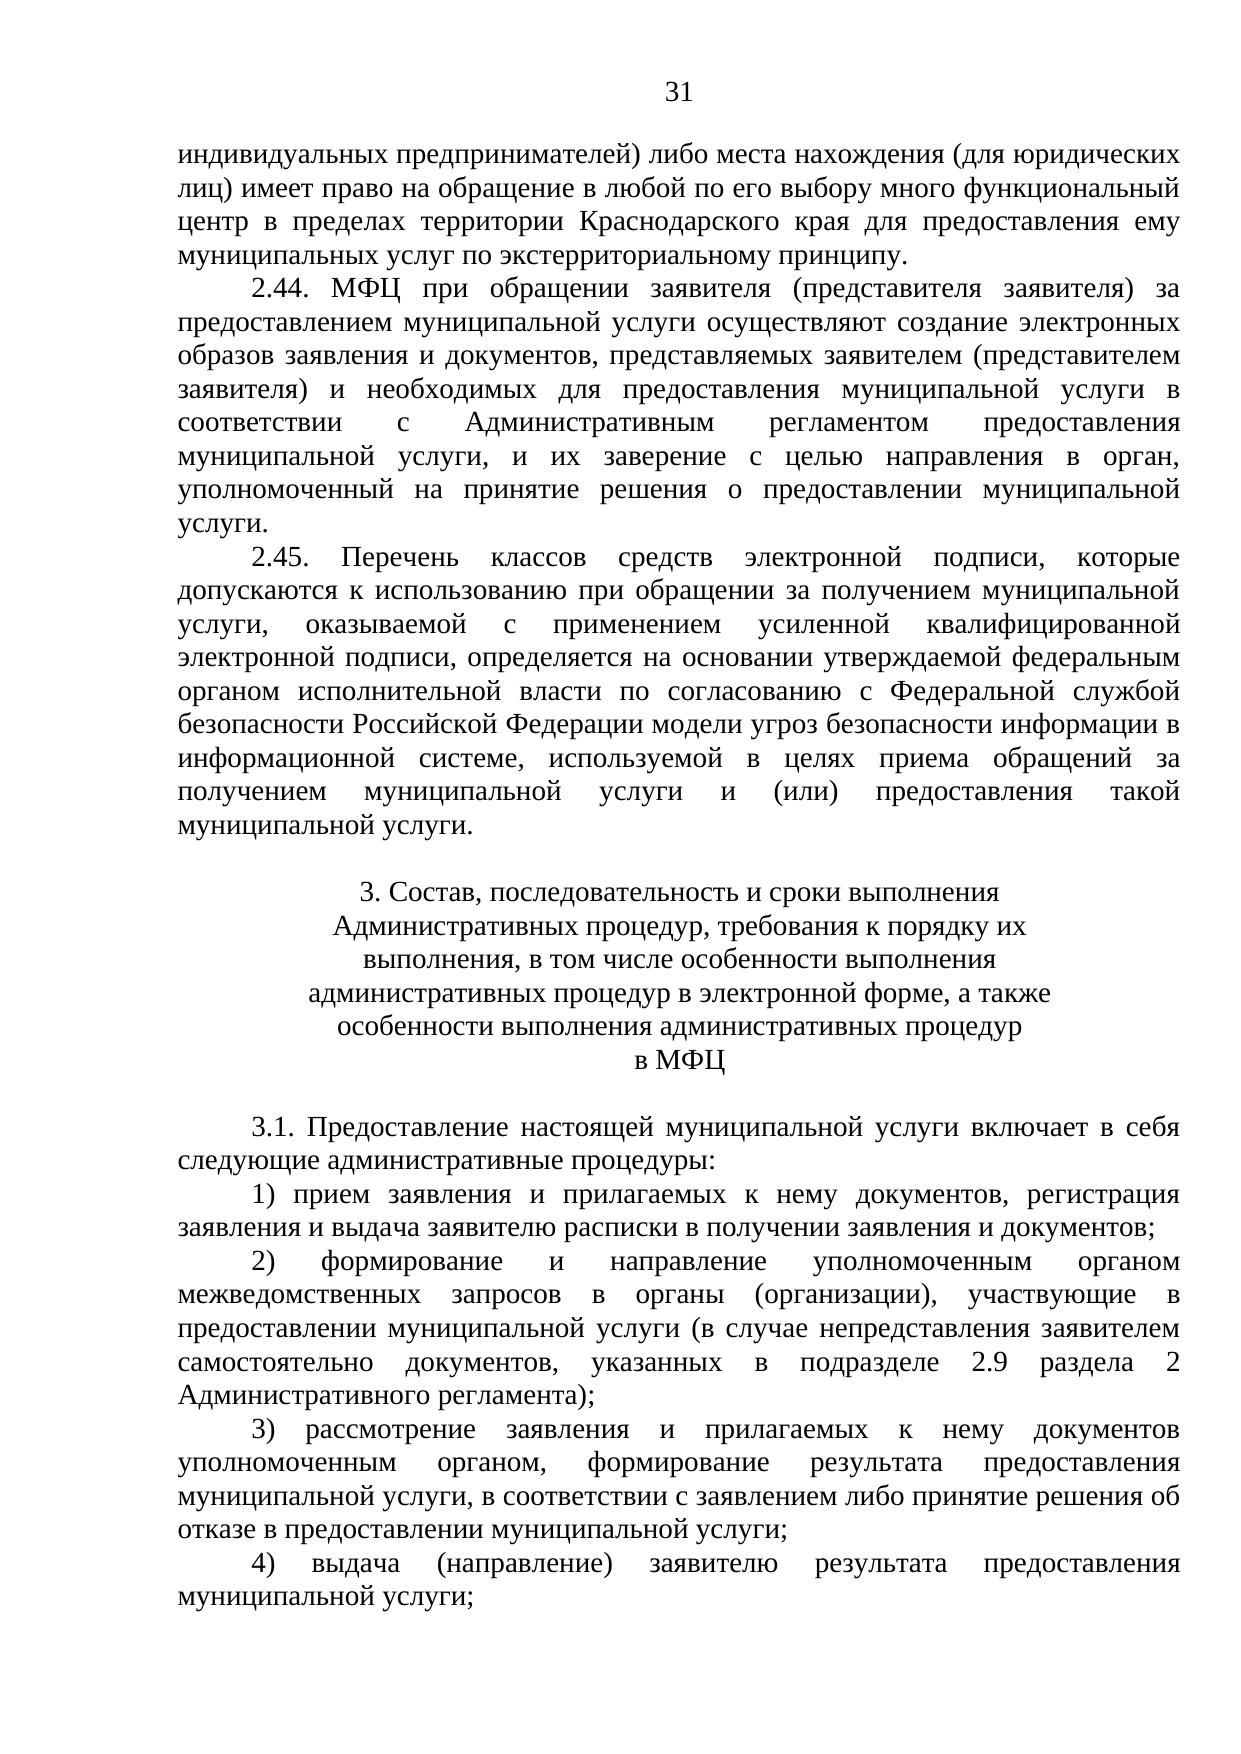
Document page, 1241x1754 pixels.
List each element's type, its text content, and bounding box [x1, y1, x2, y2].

text 2.45. Перечень классов средств электронной подписи, которые допускаются к использованию при обращении за получением муниципальной услуги, оказываемой с применением усиленной квалифицированной электронной подписи, определяется на основании утверждаемой федеральным органом исполнительной власти по согласованию с Федеральной службой безопасности Российской Федерации модели угроз безопасности информации в информационной системе, используемой в целях приема обращений за получением муниципальной услуги и (или) предоставления такой муниципальной услуги. [177, 539, 1181, 841]
text 4) выдача (направление) заявителю результата предоставления муниципальной услуги; [177, 1545, 1181, 1612]
text 3. Состав, последовательность и сроки выполнения Административных процедур, требования к порядку их выполнения, в том числе особенности выполнения административных процедур в электронной форме, а также особенности выполнения административных процедур [251, 874, 1108, 1042]
text в МФЦ [251, 1042, 1108, 1075]
text 3.1. Предоставление настоящей муниципальной услуги включает в себя следующие административные процедуры: [177, 1109, 1181, 1176]
text 1) прием заявления и прилагаемых к нему документов, регистрация заявления и выдача заявителю расписки в получении заявления и документов; [177, 1176, 1181, 1243]
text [177, 136, 1181, 270]
text 2.44. МФЦ при обращении заявителя (представителя заявителя) за предоставлением муниципальной услуги осуществляют создание электронных образов заявления и документов, представляемых заявителем (представителем заявителя) и необходимых для предоставления муниципальной услуги в соответствии с Административным регламентом предоставления муниципальной услуги, и их заверение с целью направления в орган, уполномоченный на принятие решения о предоставлении муниципальной услуги. [177, 270, 1181, 539]
text 3) рассмотрение заявления и прилагаемых к нему документов уполномоченным органом, формирование результата предоставления муниципальной услуги, в соответствии с заявлением либо принятие решения об отказе в предоставлении муниципальной услуги; [177, 1411, 1181, 1545]
text 2) формирование и направление уполномоченным органом межведомственных запросов в органы (организации), участвующие в предоставлении муниципальной услуги (в случае непредставления заявителем самостоятельно документов, указанных в подразделе 2.9 раздела 2 Административного регламента); [177, 1243, 1181, 1411]
